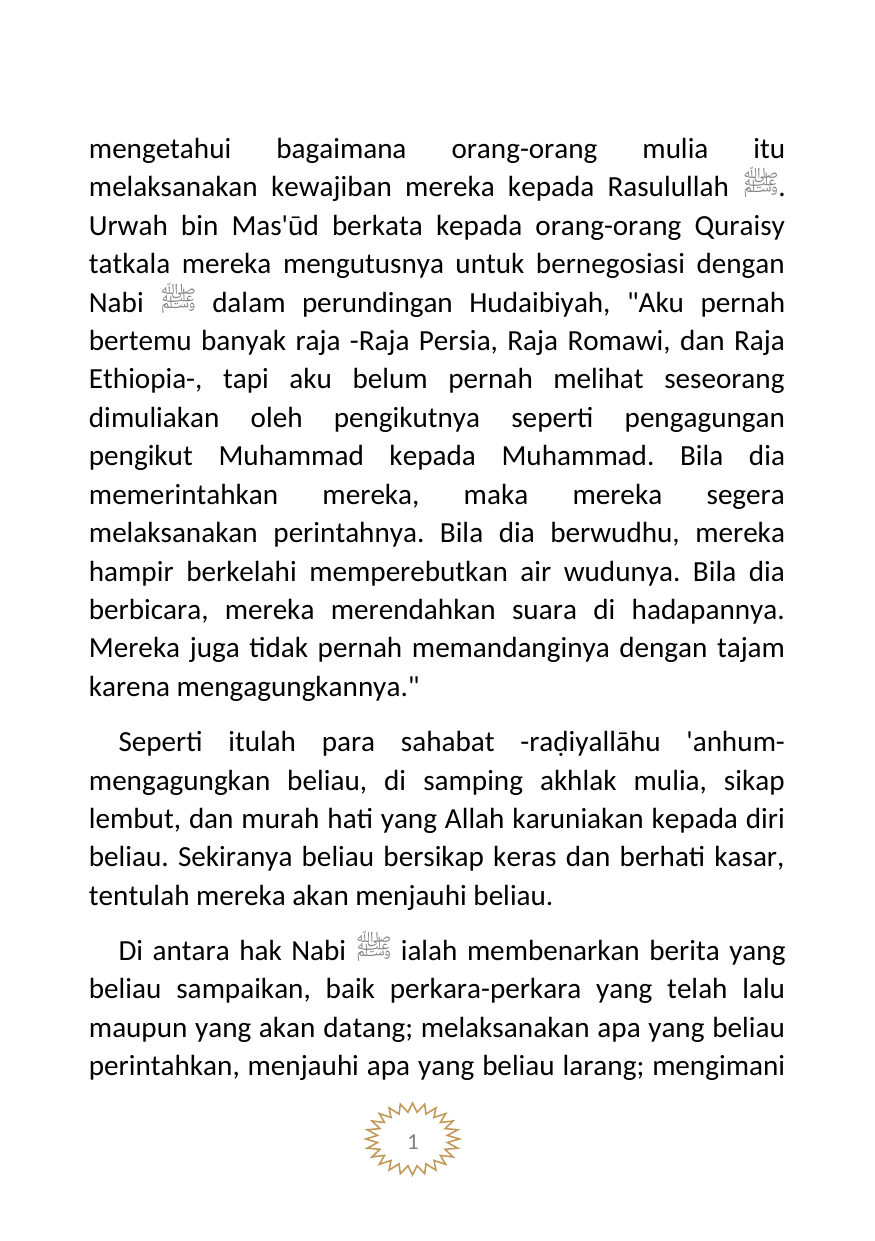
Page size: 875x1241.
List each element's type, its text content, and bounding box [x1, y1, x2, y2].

text Seperti itulah para sahabat -raḍiyallāhu 'anhum- mengagungkan beliau, di samping akhlak mulia, sikap lembut, dan murah hati yang Allah karuniakan kepada diri beliau. Sekiranya beliau bersikap keras dan berhati kasar, tentulah mereka akan menjauhi beliau. [89, 723, 785, 912]
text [89, 130, 785, 704]
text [89, 932, 785, 1083]
